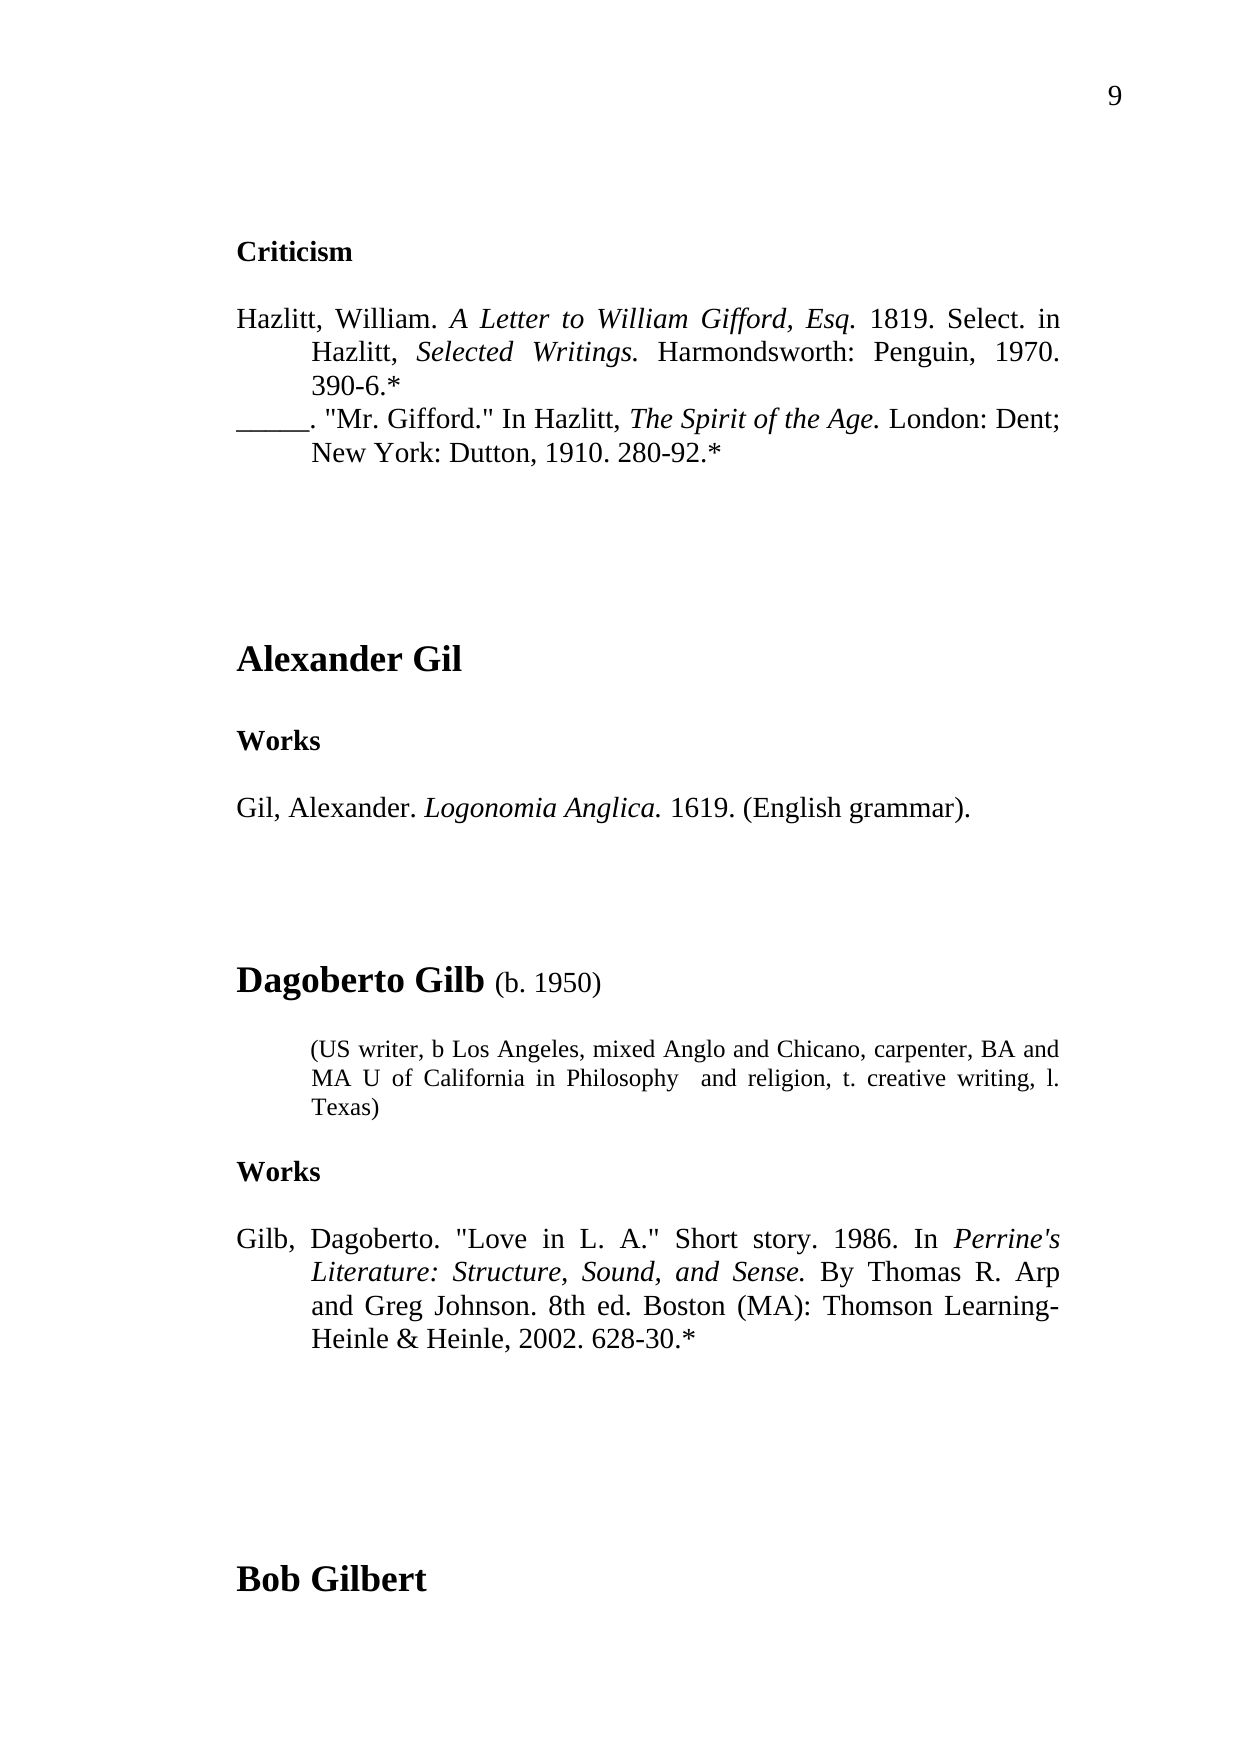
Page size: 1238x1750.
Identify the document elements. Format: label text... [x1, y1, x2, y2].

text Works [236, 723, 1060, 756]
text Hazlitt, William. A Letter to William Gifford, Esq. 1819. Select. in Hazlitt, Selected Writings. Harmondsworth: Penguin, 1970. 390-6.* [236, 301, 1060, 402]
text Gilb, Dagoberto. "Love in L. A." Short story. 1986. In Perrine's Literature: Structure, Sound, and Sense. By Thomas R. Arp and Greg Johnson. 8th ed. Boston (MA): Thomson Learning-Heinle & Heinle, 2002. 628-30.* [236, 1221, 1060, 1355]
text Alexander Gil [236, 636, 1060, 679]
text Gil, Alexander. Logonomia Anglica. 1619. (English grammar). [236, 790, 1059, 823]
text Works [236, 1154, 1060, 1187]
text Bob Gilbert [236, 1556, 1060, 1599]
text _____. "Mr. Gifford." In Hazlitt, The Spirit of the Age. London: Dent; New York: Dutton, 1910. 280-92.* [236, 402, 1060, 469]
text Dagoberto Gilb (b. 1950) [236, 957, 1060, 1001]
text Criticism [236, 234, 1060, 267]
text (US writer, b Los Angeles, mixed Anglo and Chicano, carpenter, BA and MA U of California in Philosophy and religion, t. creative writing, l. Texas) [310, 1034, 1060, 1120]
